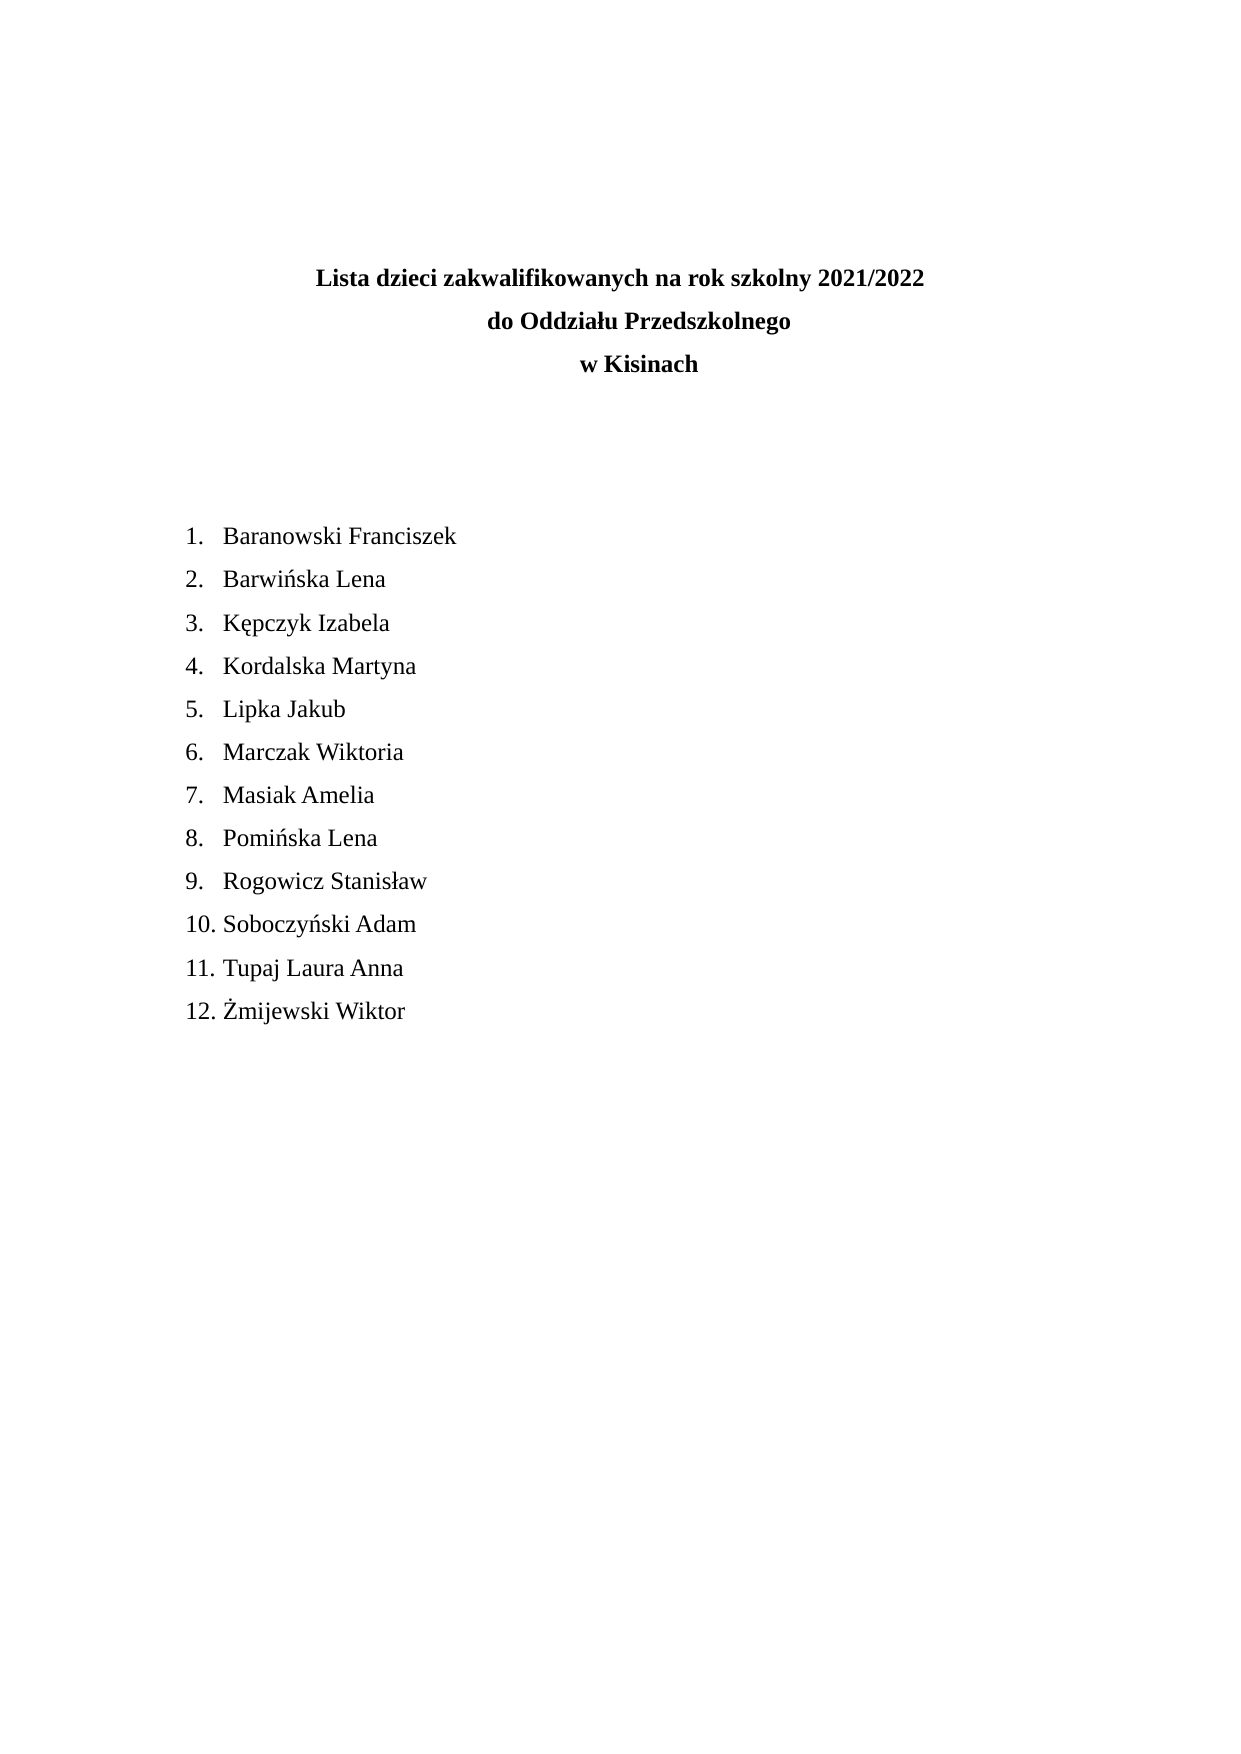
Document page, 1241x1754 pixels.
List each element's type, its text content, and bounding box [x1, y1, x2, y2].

list Marczak Wiktoria [185, 737, 1093, 766]
list Tupaj Laura Anna [185, 953, 1093, 981]
list Rogowicz Stanisław [185, 866, 1093, 895]
list Masiak Amelia [185, 780, 1093, 809]
list Lipka Jakub [185, 694, 1093, 723]
list Kordalska Martyna [185, 651, 1093, 679]
list Barwińska Lena [185, 564, 1093, 593]
list Pomińska Lena [185, 823, 1093, 852]
list Lista dzieci zakwalifikowanych na rok szkolny 2021/2022 do Oddziału Przedszkolnego w Kisinach [148, 263, 1093, 378]
list Żmijewski Wiktor [185, 996, 1093, 1024]
list Soboczyński Adam [185, 909, 1093, 938]
list Baranowski Franciszek [185, 521, 1093, 550]
list Kępczyk Izabela [185, 608, 1093, 636]
